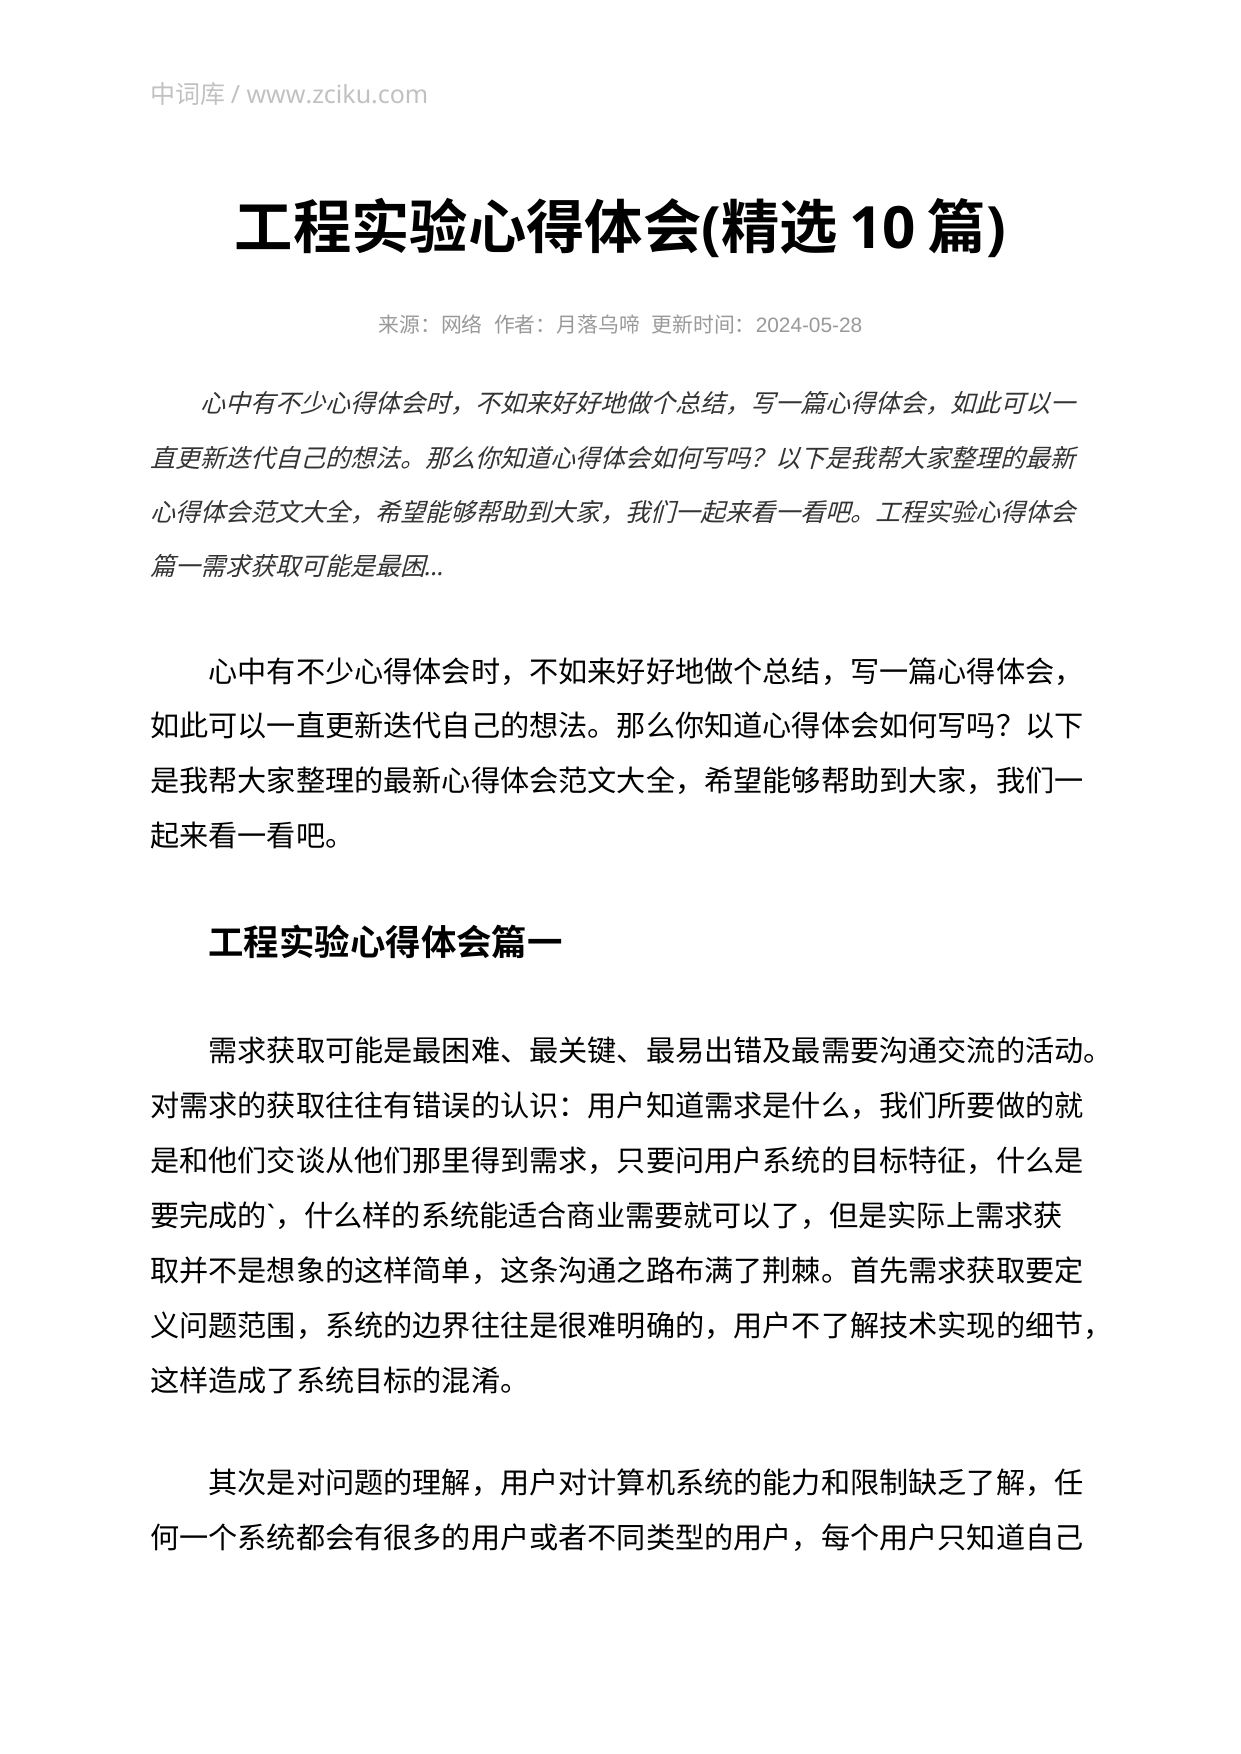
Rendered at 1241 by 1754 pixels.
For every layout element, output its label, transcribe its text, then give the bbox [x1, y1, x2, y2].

text 工程实验心得体会篇一 [150, 914, 1090, 966]
text 心中有不少心得体会时，不如来好好地做个总结，写一篇心得体会，如此可以一直更新迭代自己的想法。那么你知道心得体会如何写吗？以下是我帮大家整理的最新心得体会范文大全，希望能够帮助到大家，我们一起来看一看吧。工程实验心得体会篇一需求获取可能是最困... [150, 384, 1090, 583]
subtitle 工程实验心得体会(精选10篇) [150, 181, 1090, 266]
text 需求获取可能是最困难、最关键、最易出错及最需要沟通交流的活动。对需求的获取往往有错误的认识：用户知道需求是什么，我们所要做的就是和他们交谈从他们那里得到需求，只要问用户系统的目标特征，什么是要完成的`，什么样的系统能适合商业需要就可以了，但是实际上需求获取并不是想象的这样简单，这条沟通之路布满了荆棘。首先需求获取要定义问题范围，系统的边界往往是很难明确的，用户不了解技术实现的细节，这样造成了系统目标的混淆。 [150, 1028, 1090, 1400]
text 来源：网络 作者：月落乌啼 更新时间：2024-05-28 [150, 313, 1090, 337]
text 心中有不少心得体会时，不如来好好地做个总结，写一篇心得体会，如此可以一直更新迭代自己的想法。那么你知道心得体会如何写吗？以下是我帮大家整理的最新心得体会范文大全，希望能够帮助到大家，我们一起来看一看吧。 [150, 648, 1090, 855]
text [150, 1459, 1090, 1556]
